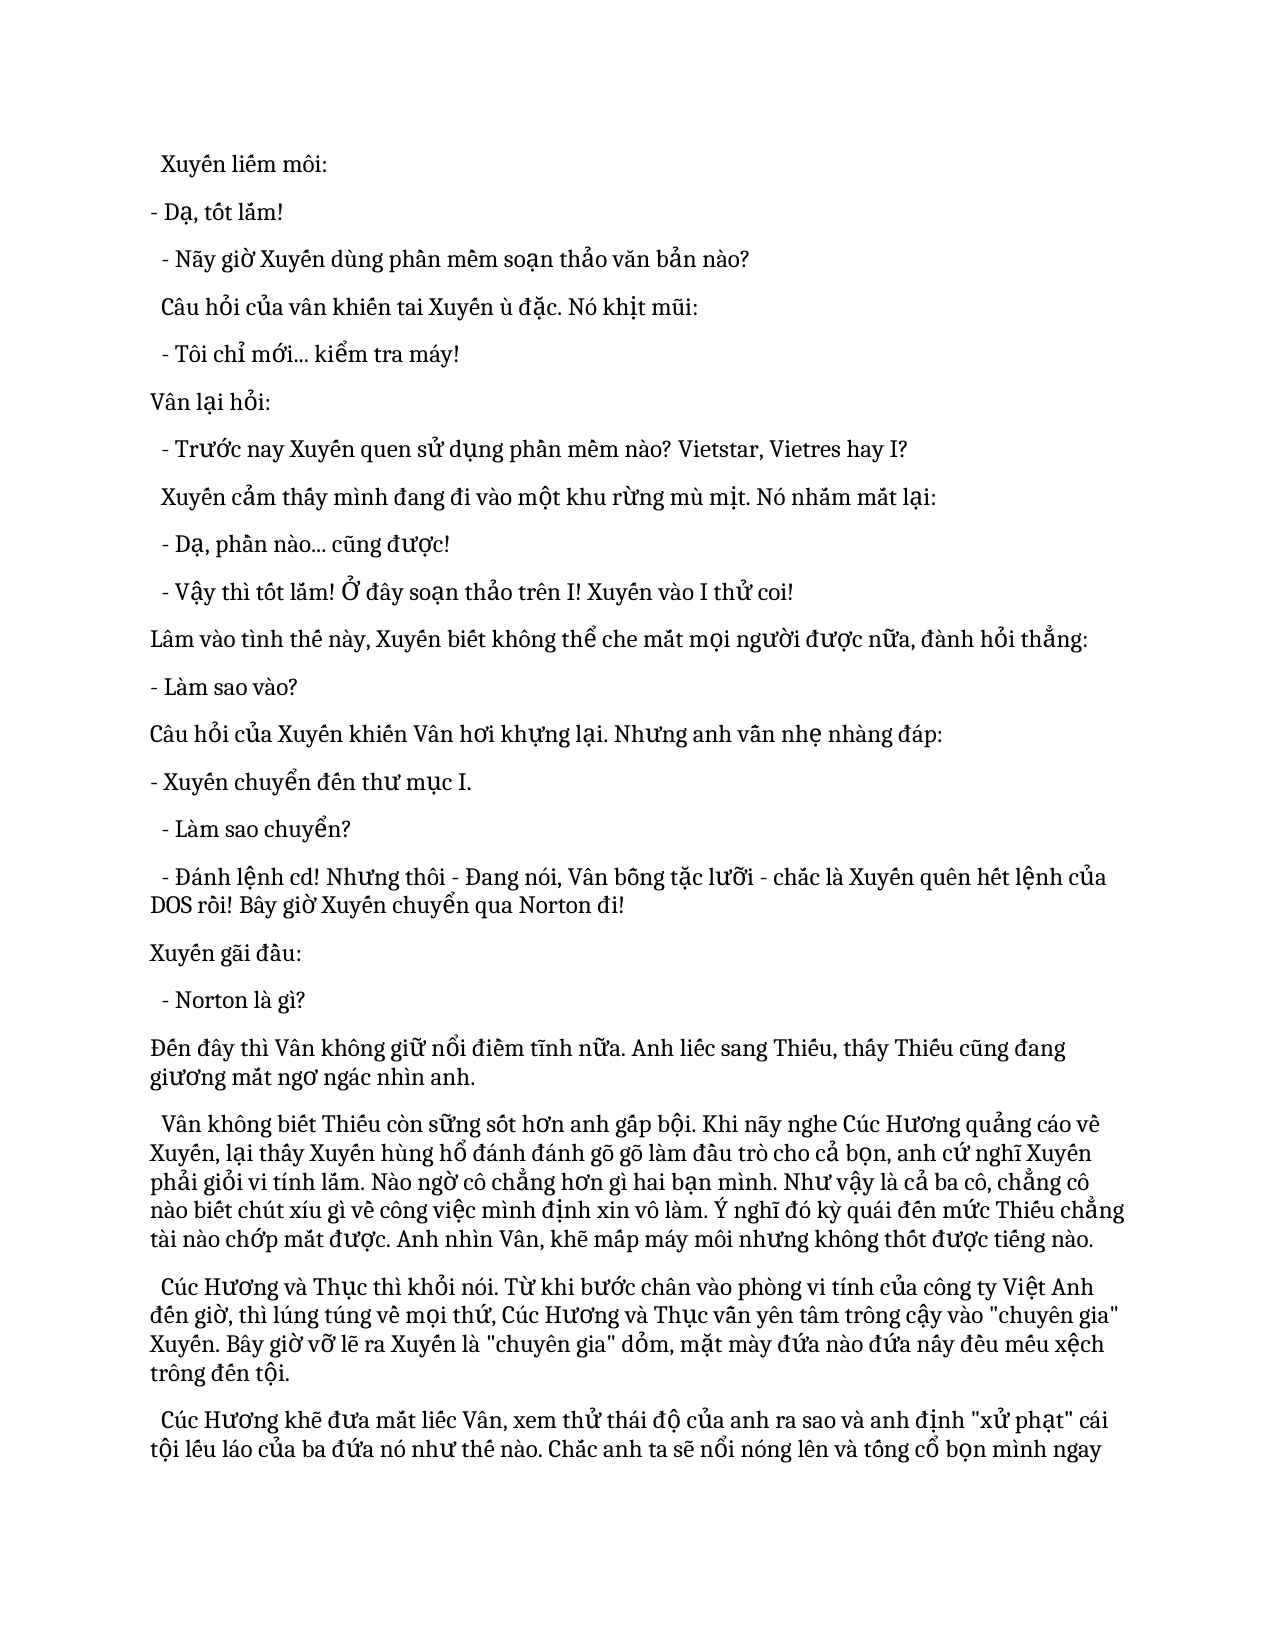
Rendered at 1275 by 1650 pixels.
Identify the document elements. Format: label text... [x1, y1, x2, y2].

text - Làm sao vào? [150, 672, 1125, 701]
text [150, 1406, 1125, 1464]
text Vân không biết Thiếu còn sững sốt hơn anh gấp bội. Khi nãy nghe Cúc Hương quảng cáo về Xuyến, lại thấy Xuyến hùng hổ đánh đánh gõ gõ làm đầu trò cho cả bọn, anh cứ nghĩ Xuyến phải giỏi vi tính lắm. Nào ngờ cô chẳng hơn gì hai bạn mình. Như vậy là cả ba cô, chẳng cô nào biết chút xíu gì về công việc mình định xin vô làm. Ý nghĩ đó kỳ quái đến mức Thiếu chẳng tài nào chớp mắt được. Anh nhìn Vân, khẽ mấp máy môi nhưng không thốt được tiếng nào. [150, 1110, 1125, 1254]
text Xuyến gãi đầu: [150, 939, 1125, 967]
text - Tôi chỉ mới... kiểm tra máy! [150, 340, 1125, 369]
text - Vậy thì tốt lắm! Ở đây soạn thảo trên I! Xuyến vào I thử coi! [150, 577, 1125, 606]
text Câu hỏi của vân khiến tai Xuyến ù đặc. Nó khịt mũi: [150, 292, 1125, 321]
text - Xuyến chuyển đến thư mục I. [150, 767, 1125, 796]
text - Norton là gì? [150, 986, 1125, 1015]
text Vân lại hỏi: [150, 387, 1125, 416]
text - Đánh lệnh cd! Nhưng thôi - Đang nói, Vân bỗng tặc lưỡi - chắc là Xuyến quên hết lệnh của DOS rồi! Bây giờ Xuyến chuyển qua Norton đi! [150, 862, 1125, 920]
text - Nãy giờ Xuyến dùng phần mềm soạn thảo văn bản nào? [150, 245, 1125, 274]
text Lâm vào tình thế này, Xuyến biết không thể che mắt mọi người được nữa, đành hỏi thẳng: [150, 625, 1125, 654]
text - Dạ, phần nào... cũng được! [150, 530, 1125, 559]
text Xuyến liếm môi: [150, 150, 1125, 179]
text Xuyến cảm thấy mình đang đi vào một khu rừng mù mịt. Nó nhắm mắt lại: [150, 482, 1125, 511]
text - Làm sao chuyển? [150, 815, 1125, 844]
text - Trước nay Xuyến quen sử dụng phần mềm nào? Vietstar, Vietres hay I? [150, 435, 1125, 464]
text Cúc Hương và Thục thì khỏi nói. Từ khi bước chân vào phòng vi tính của công ty Việt Anh đến giờ, thì lúng túng về mọi thứ, Cúc Hương và Thục vẫn yên tâm trông cậy vào "chuyên gia" Xuyến. Bây giờ vỡ lẽ ra Xuyến là "chuyên gia" dỏm, mặt mày đứa nào đứa nấy đều mếu xệch trông đến tội. [150, 1272, 1125, 1387]
text - Dạ, tốt lắm! [150, 197, 1125, 226]
text Câu hỏi của Xuyến khiến Vân hơi khựng lại. Nhưng anh vẫn nhẹ nhàng đáp: [150, 720, 1125, 749]
text Đến đây thì Vân không giữ nổi điềm tĩnh nữa. Anh liếc sang Thiếu, thấy Thiếu cũng đang giương mắt ngơ ngác nhìn anh. [150, 1034, 1125, 1091]
